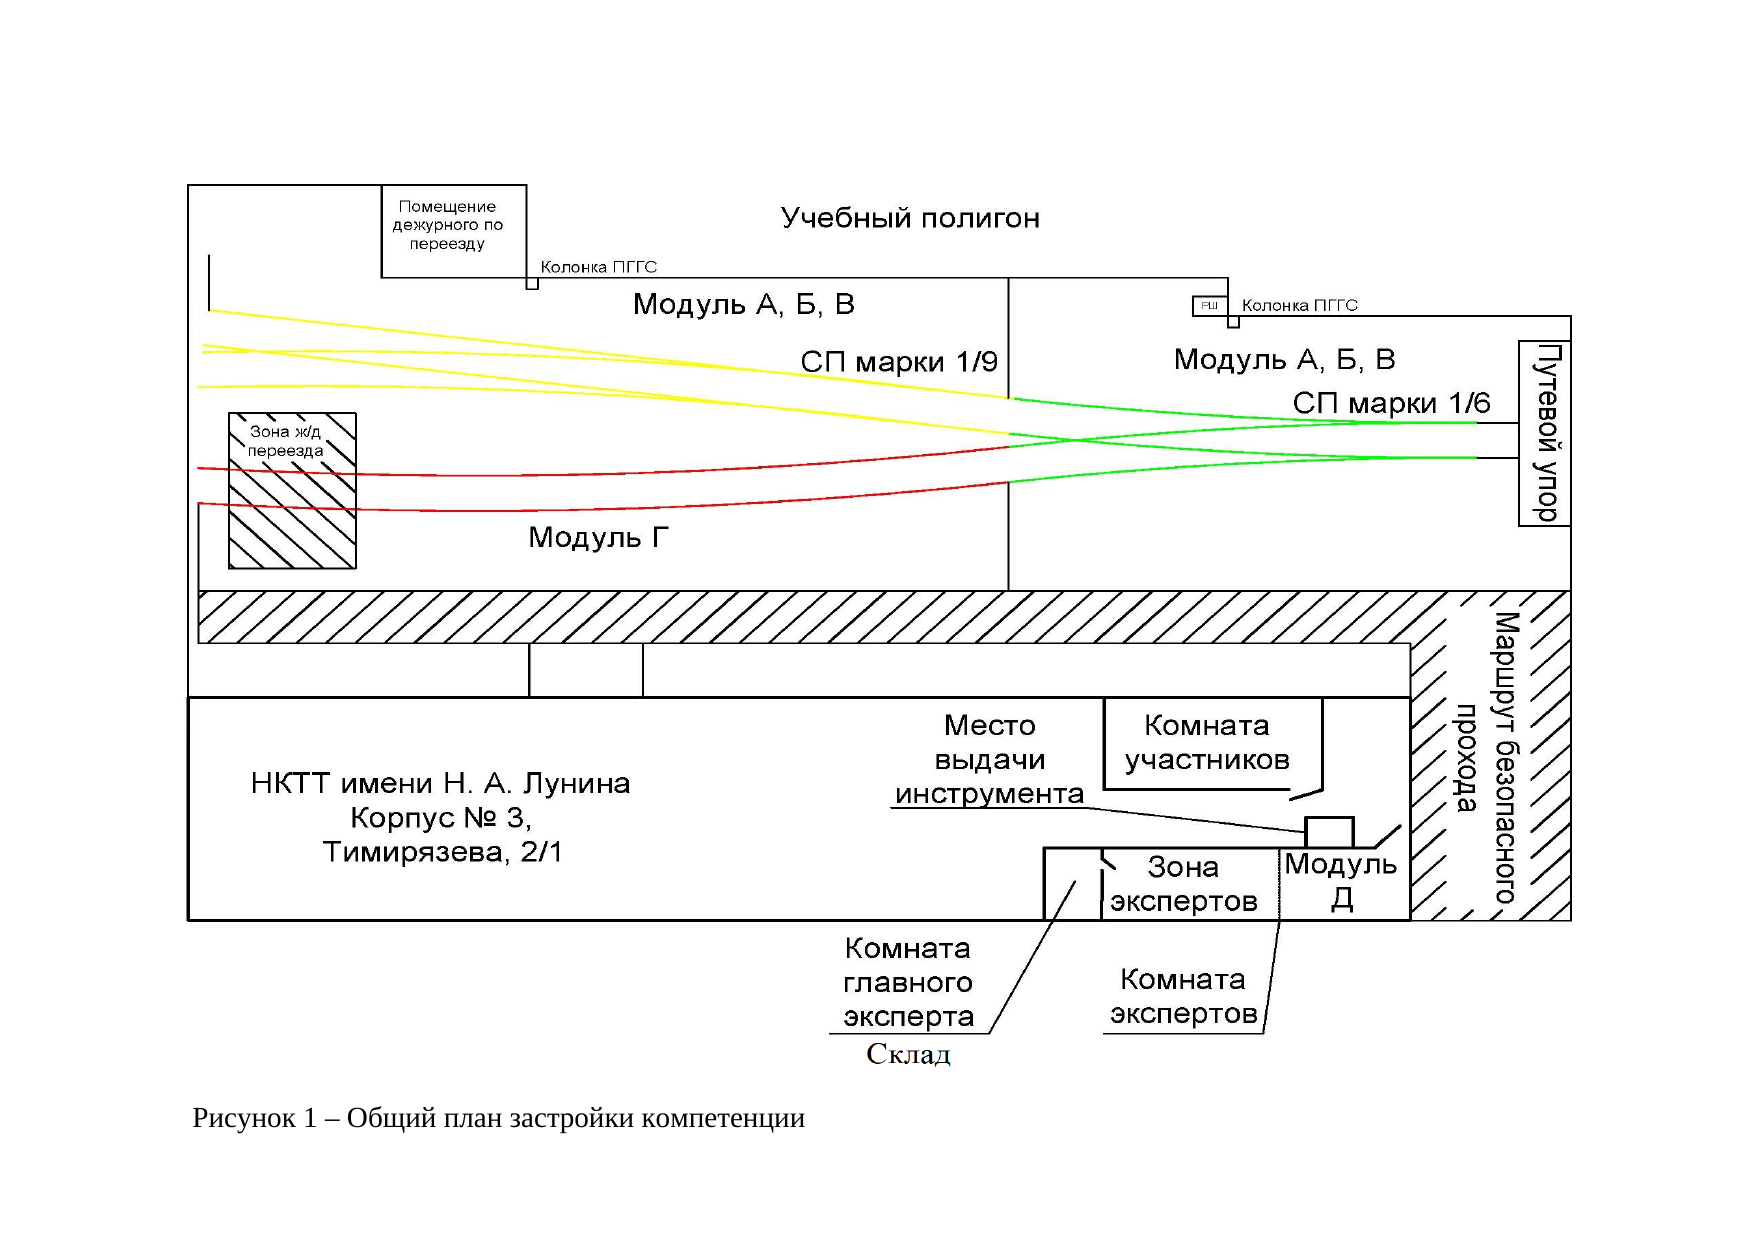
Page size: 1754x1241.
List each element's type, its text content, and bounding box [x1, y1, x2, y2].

text Рисунок 1 – Общий план застройки компетенции [118, 1100, 1636, 1133]
picture [167, 177, 1587, 1081]
